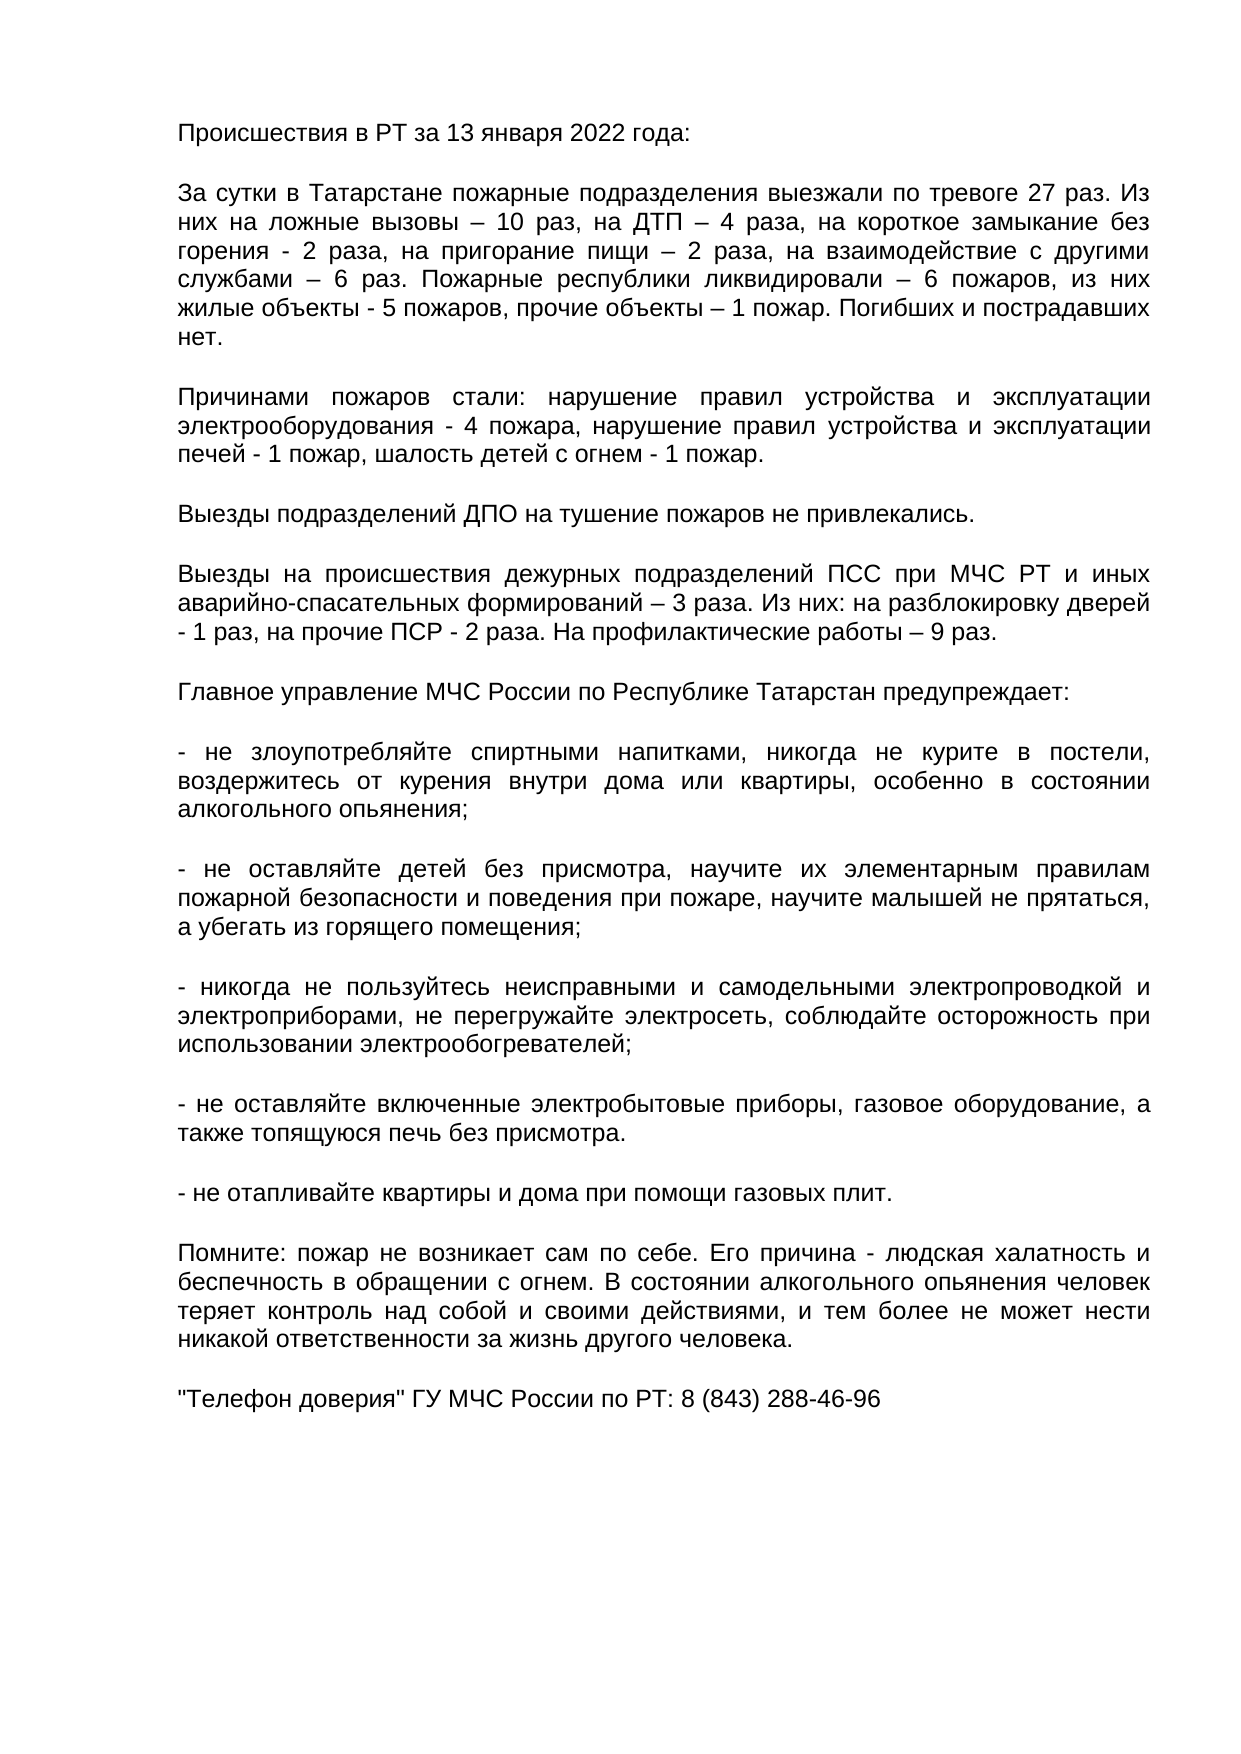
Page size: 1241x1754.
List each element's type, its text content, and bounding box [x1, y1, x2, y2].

text - не оставляйте детей без присмотра, научите их элементарным правилам пожарной безопасности и поведения при пожаре, научите малышей не прятаться, а убегать из горящего помещения; [177, 854, 1152, 941]
text - не отапливайте квартиры и дома при помощи газовых плит. [177, 1178, 1152, 1207]
text Главное управление МЧС России по Республике Татарстан предупреждает: [177, 677, 1152, 706]
text Причинами пожаров стали: нарушение правил устройства и эксплуатации электрооборудования - 4 пожара, нарушение правил устройства и эксплуатации печей - 1 пожар, шалость детей с огнем - 1 пожар. [177, 382, 1152, 468]
text Помните: пожар не возникает сам по себе. Его причина - людская халатность и беспечность в обращении с огнем. В состоянии алкогольного опьянения человек теряет контроль над собой и своими действиями, и тем более не может нести никакой ответственности за жизнь другого человека. [177, 1238, 1152, 1353]
text Выезды на происшествия дежурных подразделений ПСС при МЧС РТ и иных аварийно-спасательных формирований – 3 раза. Из них: на разблокировку дверей - 1 раз, на прочие ПСР - 2 раза. На профилактические работы – 9 раз. [177, 559, 1152, 646]
text Выезды подразделений ДПО на тушение пожаров не привлекались. [177, 499, 1152, 528]
text За сутки в Татарстане пожарные подразделения выезжали по тревоге 27 раз. Из них на ложные вызовы – 10 раз, на ДТП – 4 раза, на короткое замыкание без горения - 2 раза, на пригорание пищи – 2 раза, на взаимодействие с другими службами – 6 раз. Пожарные республики ликвидировали – 6 пожаров, из них жилые объекты - 5 пожаров, прочие объекты – 1 пожар. Погибших и пострадавших нет. [177, 178, 1152, 351]
text - не оставляйте включенные электробытовые приборы, газовое оборудование, а также топящуюся печь без присмотра. [177, 1089, 1152, 1147]
text - никогда не пользуйтесь неисправными и самодельными электропроводкой и электроприборами, не перегружайте электросеть, соблюдайте осторожность при использовании электрообогревателей; [177, 972, 1152, 1058]
text "Телефон доверия" ГУ МЧС России по РТ: 8 (843) 288-46-96 [177, 1384, 1152, 1413]
text Происшествия в РТ за 13 января 2022 года: [177, 118, 1152, 147]
text - не злоупотребляйте спиртными напитками, никогда не курите в постели, воздержитесь от курения внутри дома или квартиры, особенно в состоянии алкогольного опьянения; [177, 737, 1152, 823]
